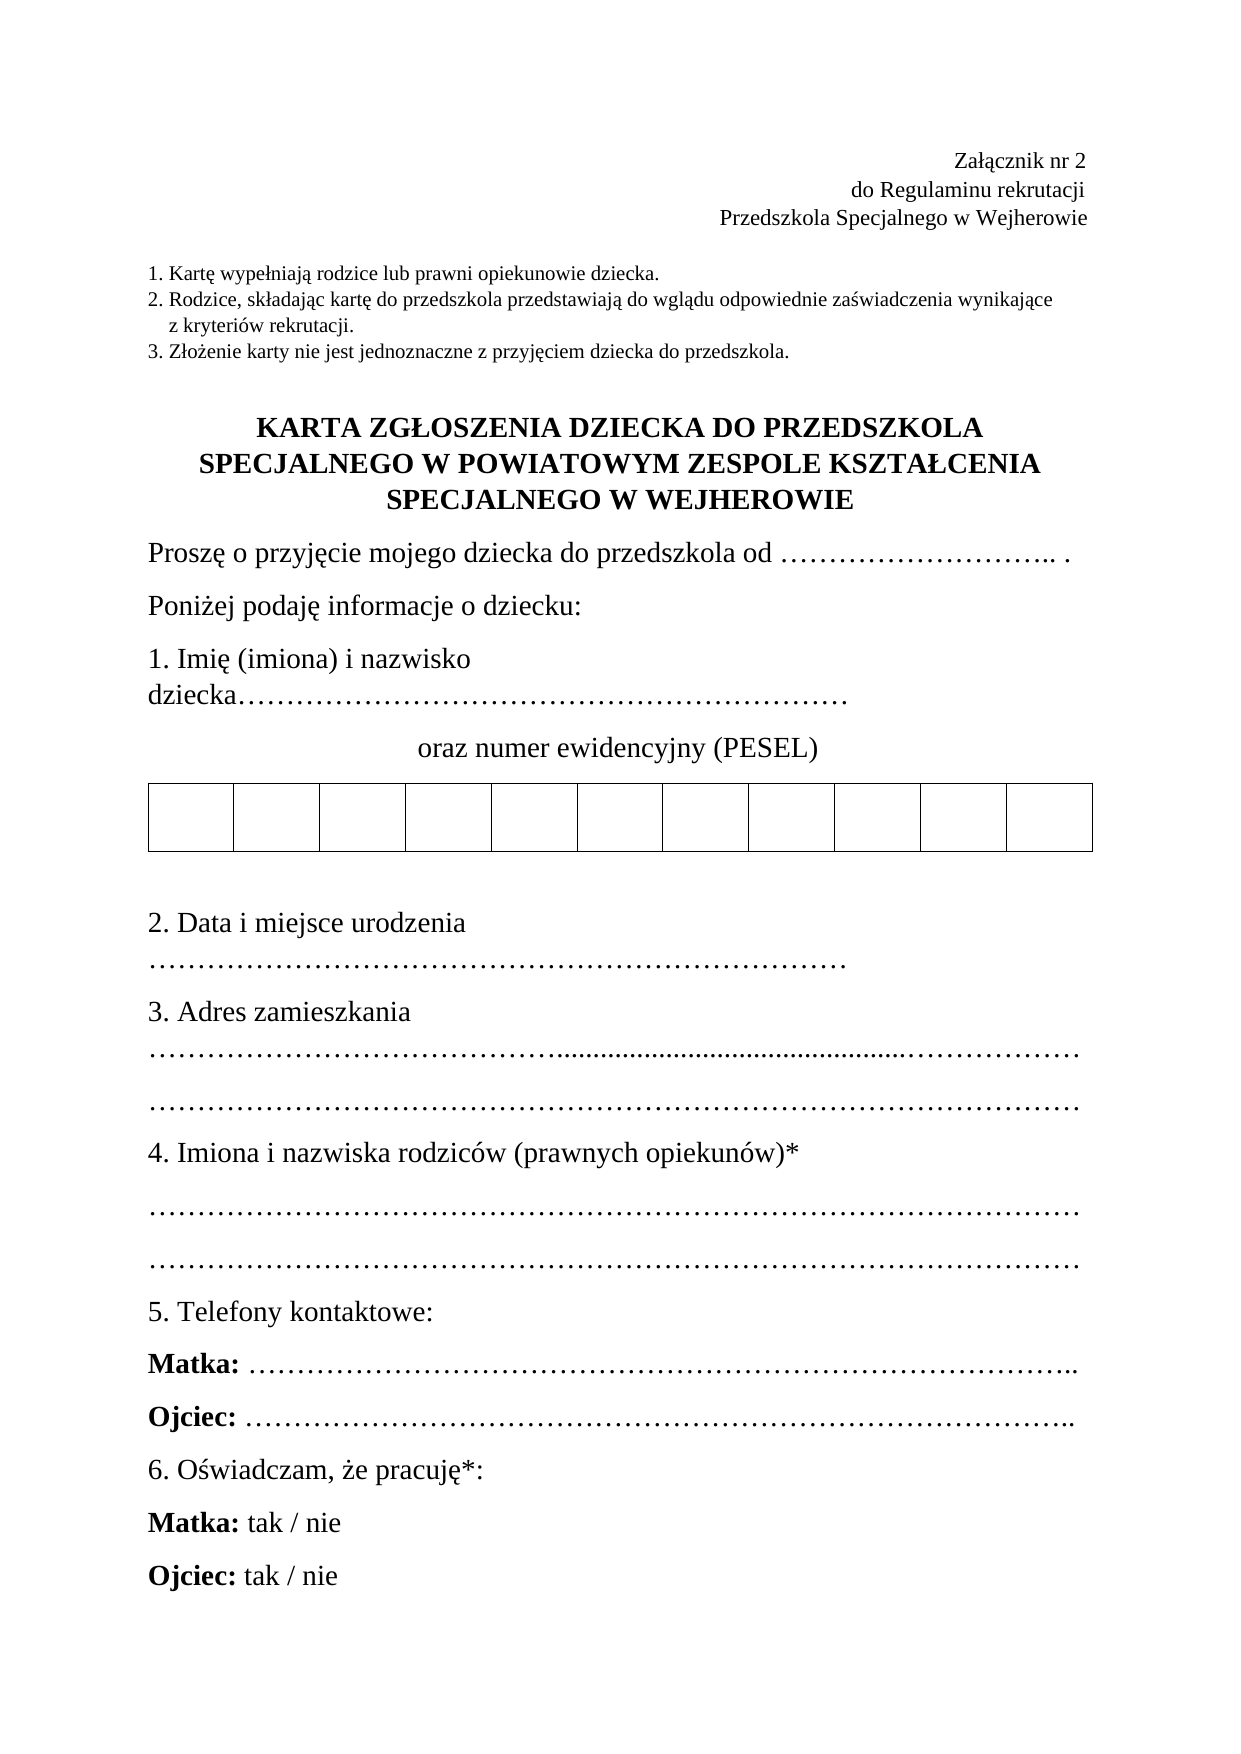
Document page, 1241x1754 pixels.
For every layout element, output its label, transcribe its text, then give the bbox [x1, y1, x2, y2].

table_header [406, 784, 491, 851]
table_header [835, 784, 920, 851]
text Matka: tak / nie [148, 1505, 1093, 1539]
table_header [921, 784, 1006, 851]
table_header [234, 784, 319, 851]
text 1. Imię (imiona) i nazwisko dziecka……………………………………………………… [148, 641, 1093, 711]
text 6. Oświadczam, że pracuję*: [148, 1452, 1093, 1486]
text do Regulaminu rekrutacji [148, 176, 1093, 202]
table_header [578, 784, 662, 851]
table_header [663, 784, 748, 851]
text Proszę o przyjęcie mojego dziecka do przedszkola od ……………………….. . [148, 535, 1093, 569]
text 2. Data i miejsce urodzenia ……………………………………………………………… [148, 905, 1093, 974]
text oraz numer ewidencyjny (PESEL) [148, 730, 1093, 763]
text Ojciec: ………………………………………………………………………….. [148, 1399, 1093, 1433]
text 4. Imiona i nazwiska rodziców (prawnych opiekunów)* [148, 1135, 1093, 1169]
text 5. Telefony kontaktowe: [148, 1294, 1093, 1327]
text Załącznik nr 2 [148, 148, 1093, 174]
table_header [320, 784, 405, 851]
text Ojciec: tak / nie [148, 1558, 1093, 1591]
text 2. Rodzice, składając kartę do przedszkola przedstawiają do wglądu odpowiednie zaświadczenia wynikające z kryteriów rekrutacji. [148, 287, 1093, 337]
text 3. Adres zamieszkania ……………………………………................................................……………… [148, 994, 1093, 1063]
text …………………………………………………………………………………… [148, 1083, 1093, 1116]
table_header [1007, 784, 1092, 851]
table_header [749, 784, 834, 851]
text …………………………………………………………………………………… [148, 1241, 1093, 1274]
text Przedszkola Specjalnego w Wejherowie [148, 204, 1093, 231]
text 1. Kartę wypełniają rodzice lub prawni opiekunowie dziecka. [148, 261, 1093, 285]
text 3. Złożenie karty nie jest jednoznaczne z przyjęciem dziecka do przedszkola. [148, 339, 1093, 363]
table_header [149, 784, 233, 851]
text Matka: ………………………………………………………………………….. [148, 1347, 1093, 1380]
table_header [492, 784, 577, 851]
text …………………………………………………………………………………… [148, 1188, 1093, 1222]
text KARTA ZGŁOSZENIA DZIECKA DO PRZEDSZKOLA SPECJALNEGO W POWIATOWYM ZESPOLE KSZTAŁCENIA SPECJALNEGO W WEJHEROWIE [148, 410, 1093, 516]
text Poniżej podaję informacje o dziecku: [148, 588, 1093, 622]
